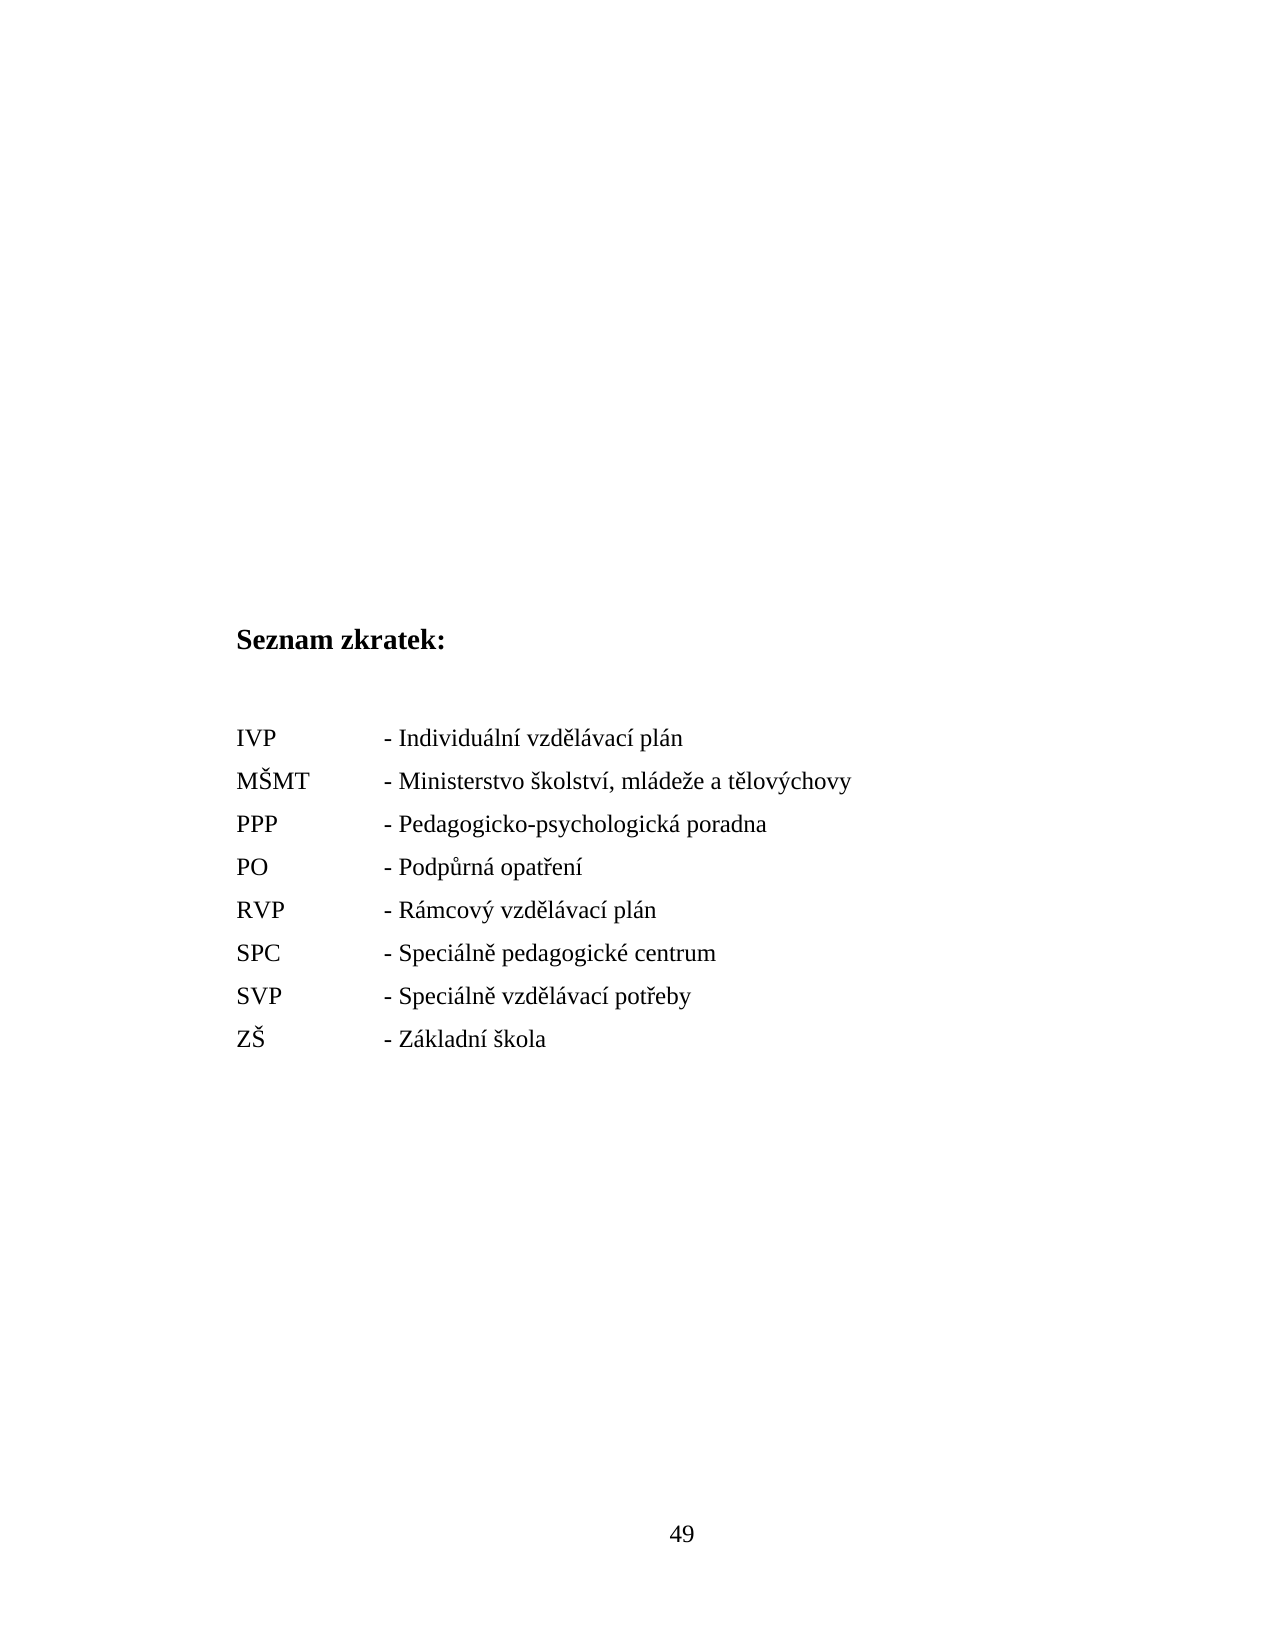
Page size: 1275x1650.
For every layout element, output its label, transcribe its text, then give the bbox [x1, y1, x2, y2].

text SPC - Speciálně pedagogické centrum [236, 938, 1127, 967]
text Seznam zkratek: [236, 622, 1127, 656]
text PPP - Pedagogicko-psychologická poradna [236, 809, 1127, 838]
text ZŠ - Základní škola [236, 1024, 1127, 1053]
text IVP - Individuální vzdělávací plán [236, 723, 1127, 751]
text RVP - Rámcový vzdělávací plán [236, 895, 1127, 924]
text MŠMT - Ministerstvo školství, mládeže a tělovýchovy [236, 766, 1127, 794]
text SVP - Speciálně vzdělávací potřeby [236, 981, 1127, 1010]
text PO - Podpůrná opatření [236, 852, 1127, 881]
